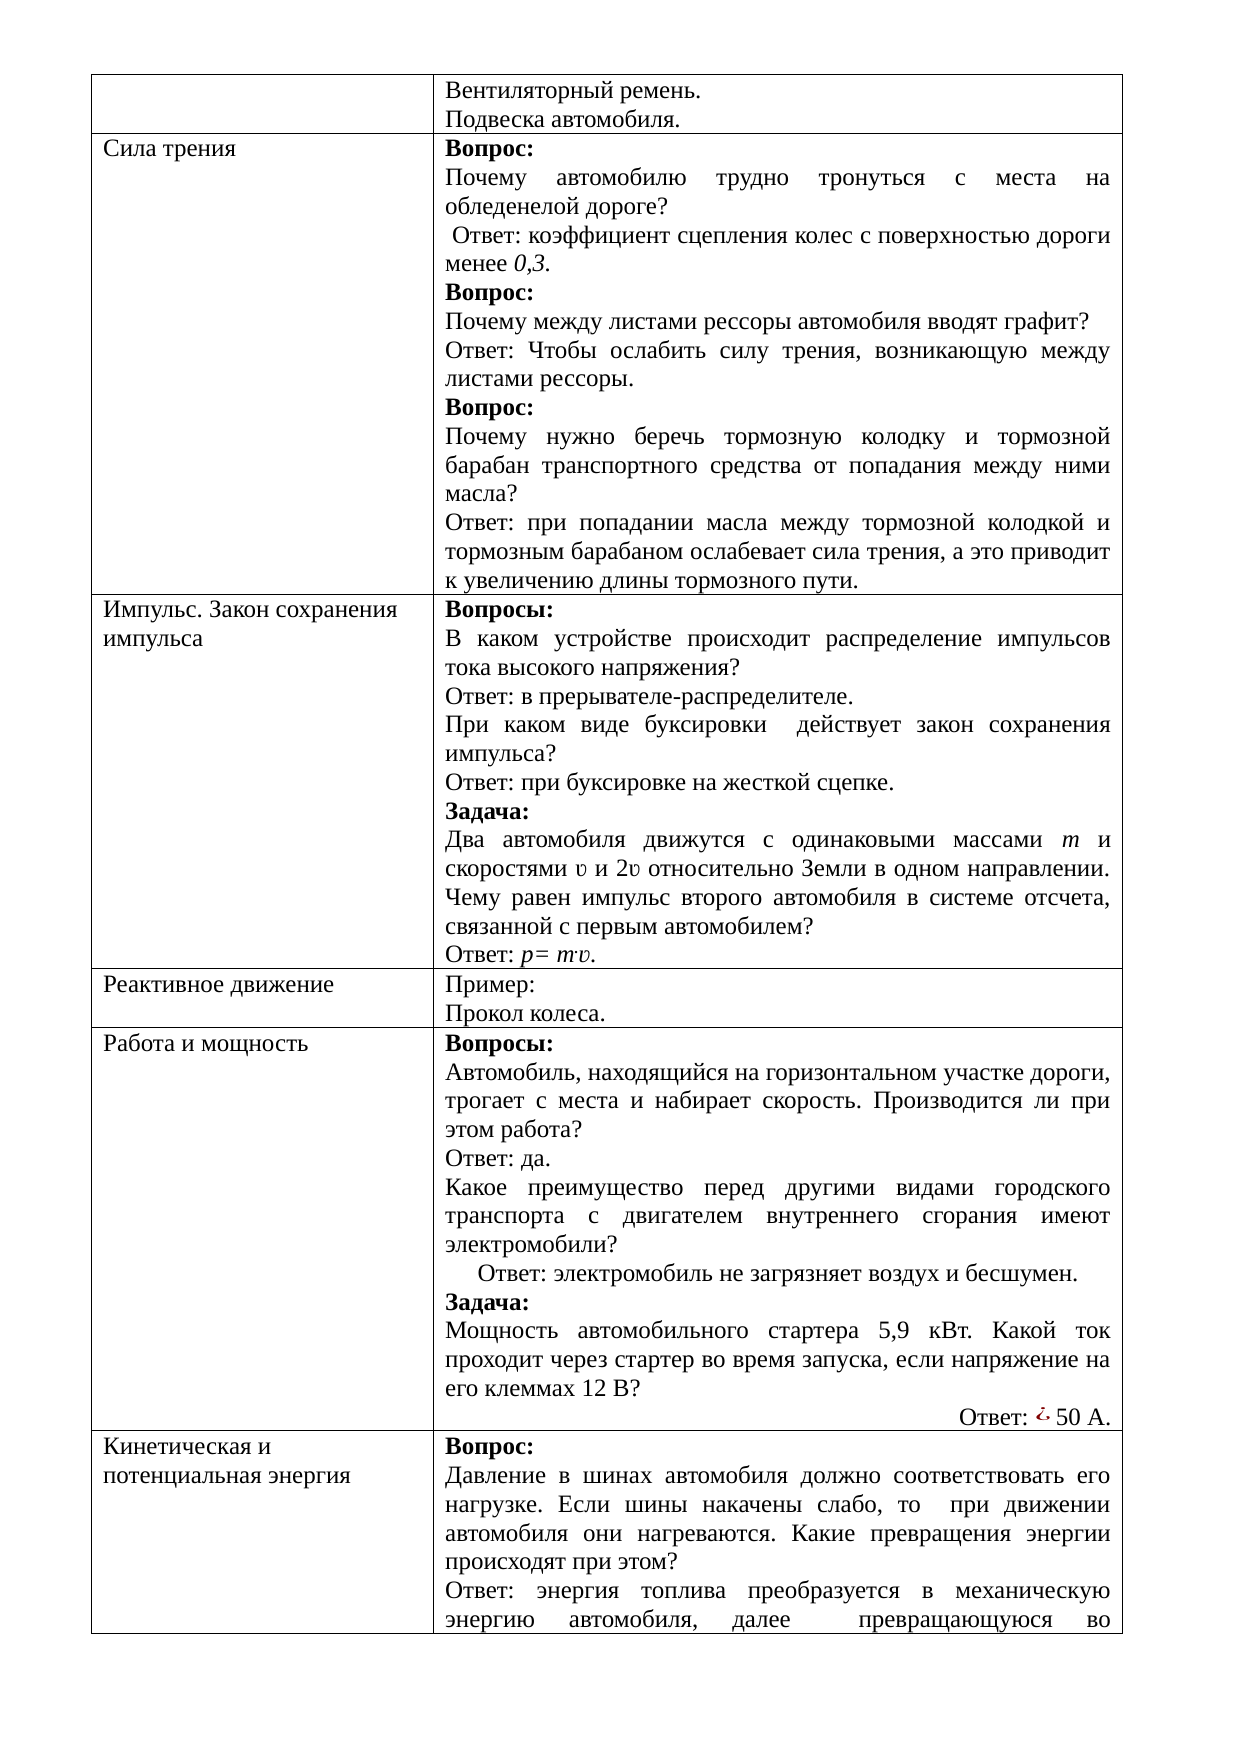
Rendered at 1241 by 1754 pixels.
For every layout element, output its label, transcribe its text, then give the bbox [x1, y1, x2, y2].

table_cell Вопросы: Автомобиль, находящийся на горизонтальном участке дороги, трогает с места и набирает скорость. Производится ли при этом работа? Ответ: да. Какое преимущество перед другими видами городского транспорта с двигателем внутреннего сгорания имеют электромобили? Ответ: электромобиль не загрязняет воздух и бесшумен. Задача: Мощность автомобильного стартера 5,9 кВт. Какой ток проходит через стартер во время запуска, если напряжение на его клеммах 12 В? Ответ: 50 А. [434, 1028, 1122, 1430]
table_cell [434, 1431, 1122, 1633]
table_cell Сила трения [92, 134, 433, 593]
table_cell Реактивное движение [92, 969, 433, 1027]
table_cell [92, 75, 433, 132]
table_cell Пример: Прокол колеса. [434, 969, 1122, 1027]
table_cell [434, 75, 1122, 132]
table_cell Вопросы: В каком устройстве происходит распределение импульсов тока высокого напряжения? Ответ: в прерывателе-распределителе. При каком виде буксировки действует закон сохранения импульса? Ответ: при буксировке на жесткой сцепке. Задача: Два автомобиля движутся с одинаковыми массами m и скоростями ʋ и 2ʋ относительно Земли в одном направлении. Чему равен импульс второго автомобиля в системе отсчета, связанной с первым автомобилем? Ответ: p= m.ʋ. [434, 595, 1122, 968]
table_cell Импульс. Закон сохранения импульса [92, 595, 433, 968]
table_cell Работа и мощность [92, 1028, 433, 1430]
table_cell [92, 1431, 433, 1633]
table_cell Вопрос: Почему автомобилю трудно тронуться с места на обледенелой дороге? Ответ: коэффициент сцепления колес с поверхностью дороги менее 0,3. Вопрос: Почему между листами рессоры автомобиля вводят графит? Ответ: Чтобы ослабить силу трения, возникающую между листами рессоры. Вопрос: Почему нужно беречь тормозную колодку и тормозной барабан транспортного средства от попадания между ними масла? Ответ: при попадании масла между тормозной колодкой и тормозным барабаном ослабевает сила трения, а это приводит к увеличению длины тормозного пути. [434, 134, 1122, 593]
